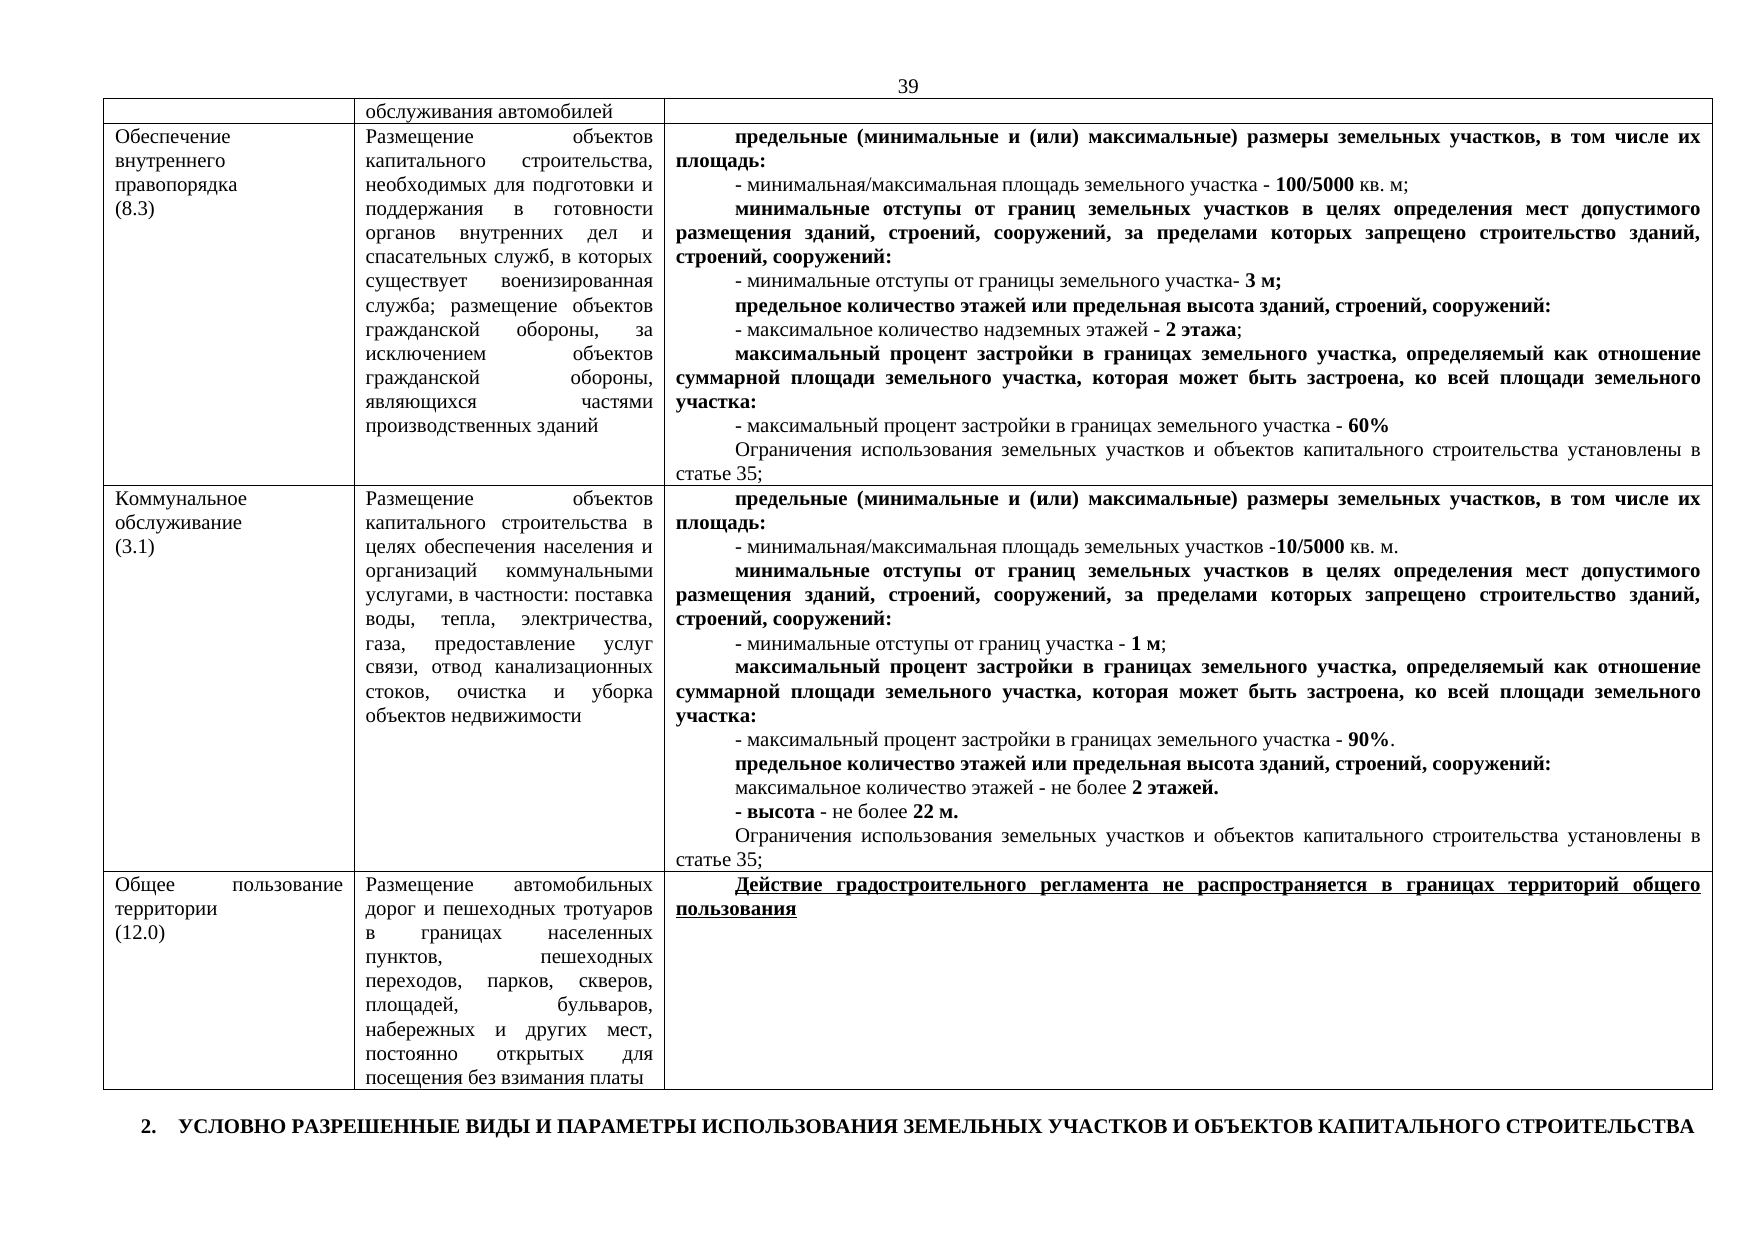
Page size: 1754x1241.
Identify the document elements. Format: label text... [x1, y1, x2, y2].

table_cell предельные (минимальные и (или) максимальные) размеры земельных участков, в том числе их площадь: - минимальная/максимальная площадь земельного участка - 100/5000 кв. м; минимальные отступы от границ земельных участков в целях определения мест допустимого размещения зданий, строений, сооружений, за пределами которых запрещено строительство зданий, строений, сооружений: - минимальные отступы от границы земельного участка- 3 м; предельное количество этажей или предельная высота зданий, строений, сооружений: - максимальное количество надземных этажей - 2 этажа; максимальный процент застройки в границах земельного участка, определяемый как отношение суммарной площади земельного участка, которая может быть застроена, ко всей площади земельного участка: - максимальный процент застройки в границах земельного участка - 60% Ограничения использования земельных участков и объектов капитального строительства установлены в статье 35; [665, 124, 1712, 485]
table_cell Размещение объектов капитального строительства в целях обеспечения населения и организаций коммунальными услугами, в частности: поставка воды, тепла, электричества, газа, предоставление услуг связи, отвод канализационных стоков, очистка и уборка объектов недвижимости [355, 486, 664, 871]
table_cell Размещение объектов капитального строительства, необходимых для подготовки и поддержания в готовности органов внутренних дел и спасательных служб, в которых существует военизированная служба; размещение объектов гражданской обороны, за исключением объектов гражданской обороны, являющихся частями производственных зданий [355, 124, 664, 485]
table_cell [665, 99, 1712, 123]
table_cell Действие градостроительного регламента не распространяется в границах территорий общего пользования [665, 872, 1712, 1089]
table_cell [104, 99, 354, 123]
list УСЛОВНО РАЗРЕШЕННЫЕ ВИДЫ И ПАРАМЕТРЫ ИСПОЛЬЗОВАНИЯ ЗЕМЕЛЬНЫХ УЧАСТКОВ И ОБЪЕКТОВ КАПИТАЛЬНОГО СТРОИТЕЛЬСТВА [141, 1114, 1713, 1138]
table_cell Общее пользование территории (12.0) [104, 872, 354, 1089]
table_cell Размещение автомобильных дорог и пешеходных тротуаров в границах населенных пунктов, пешеходных переходов, парков, скверов, площадей, бульваров, набережных и других мест, постоянно открытых для посещения без взимания платы [355, 872, 664, 1089]
table_cell Коммунальное обслуживание (3.1) [104, 486, 354, 871]
table_cell предельные (минимальные и (или) максимальные) размеры земельных участков, в том числе их площадь: - минимальная/максимальная площадь земельных участков -10/5000 кв. м. минимальные отступы от границ земельных участков в целях определения мест допустимого размещения зданий, строений, сооружений, за пределами которых запрещено строительство зданий, строений, сооружений: - минимальные отступы от границ участка - 1 м; максимальный процент застройки в границах земельного участка, определяемый как отношение суммарной площади земельного участка, которая может быть застроена, ко всей площади земельного участка: - максимальный процент застройки в границах земельного участка - 90%. предельное количество этажей или предельная высота зданий, строений, сооружений: максимальное количество этажей - не более 2 этажей. - высота - не более 22 м. Ограничения использования земельных участков и объектов капитального строительства установлены в статье 35; [665, 486, 1712, 871]
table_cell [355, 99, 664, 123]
table_cell Обеспечение внутреннего правопорядка (8.3) [104, 124, 354, 485]
